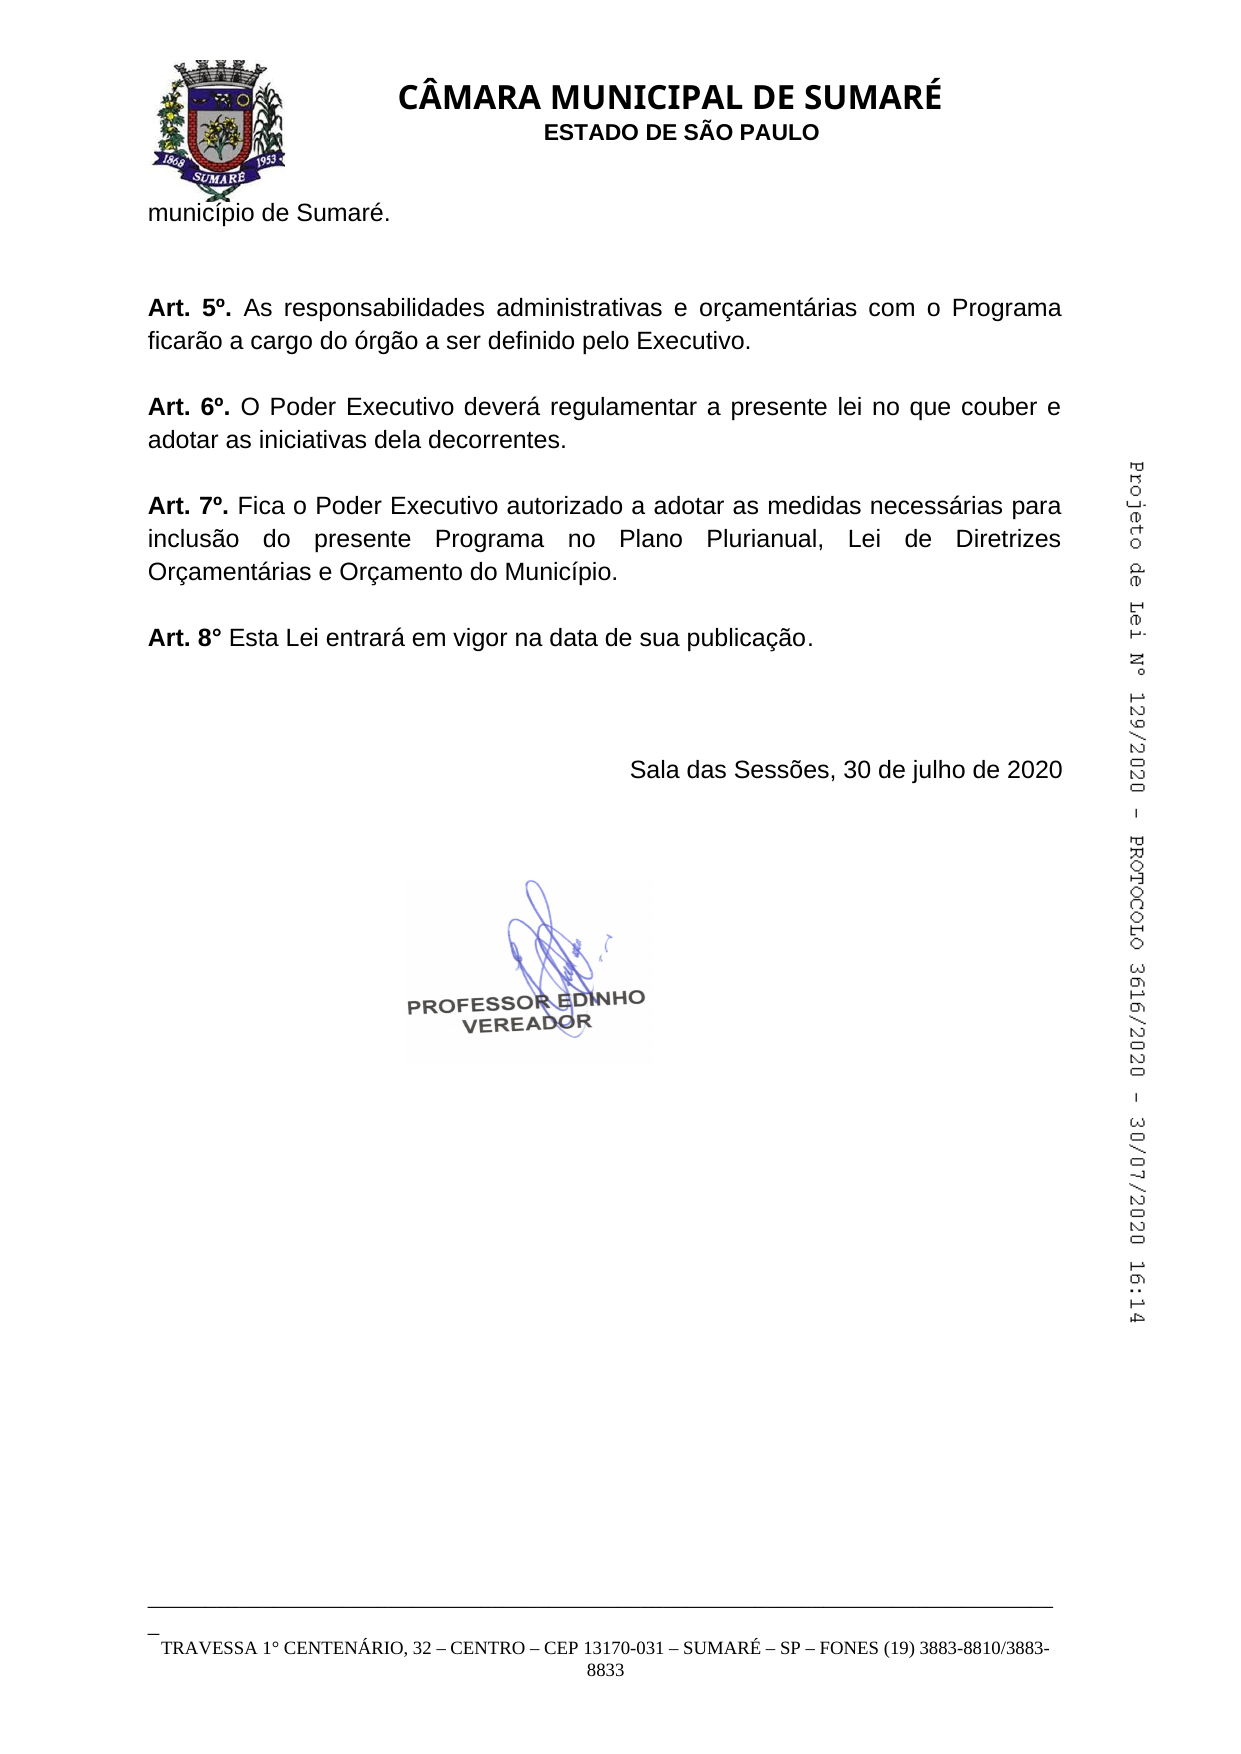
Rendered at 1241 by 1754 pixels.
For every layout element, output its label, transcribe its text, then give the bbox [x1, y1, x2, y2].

text Art. 6º. O Poder Executivo deverá regulamentar a presente lei no que couber e adotar as iniciativas dela decorrentes. [148, 392, 1063, 454]
picture [147, 60, 286, 202]
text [148, 198, 1063, 227]
text Art. 7º. Fica o Poder Executivo autorizado a adotar as medidas necessárias para inclusão do presente Programa no Plano Plurianual, Lei de Diretrizes Orçamentárias e Orçamento do Município. [148, 491, 1063, 586]
text Art. 8° Esta Lei entrará em vigor na data de sua publicação. [148, 623, 1063, 652]
text Art. 5º. As responsabilidades administrativas e orçamentárias com o Programa ficarão a cargo do órgão a ser definido pelo Executivo. [148, 293, 1063, 355]
text Sala das Sessões, 30 de julho de 2020 [148, 755, 1063, 784]
picture [1109, 456, 1160, 1326]
